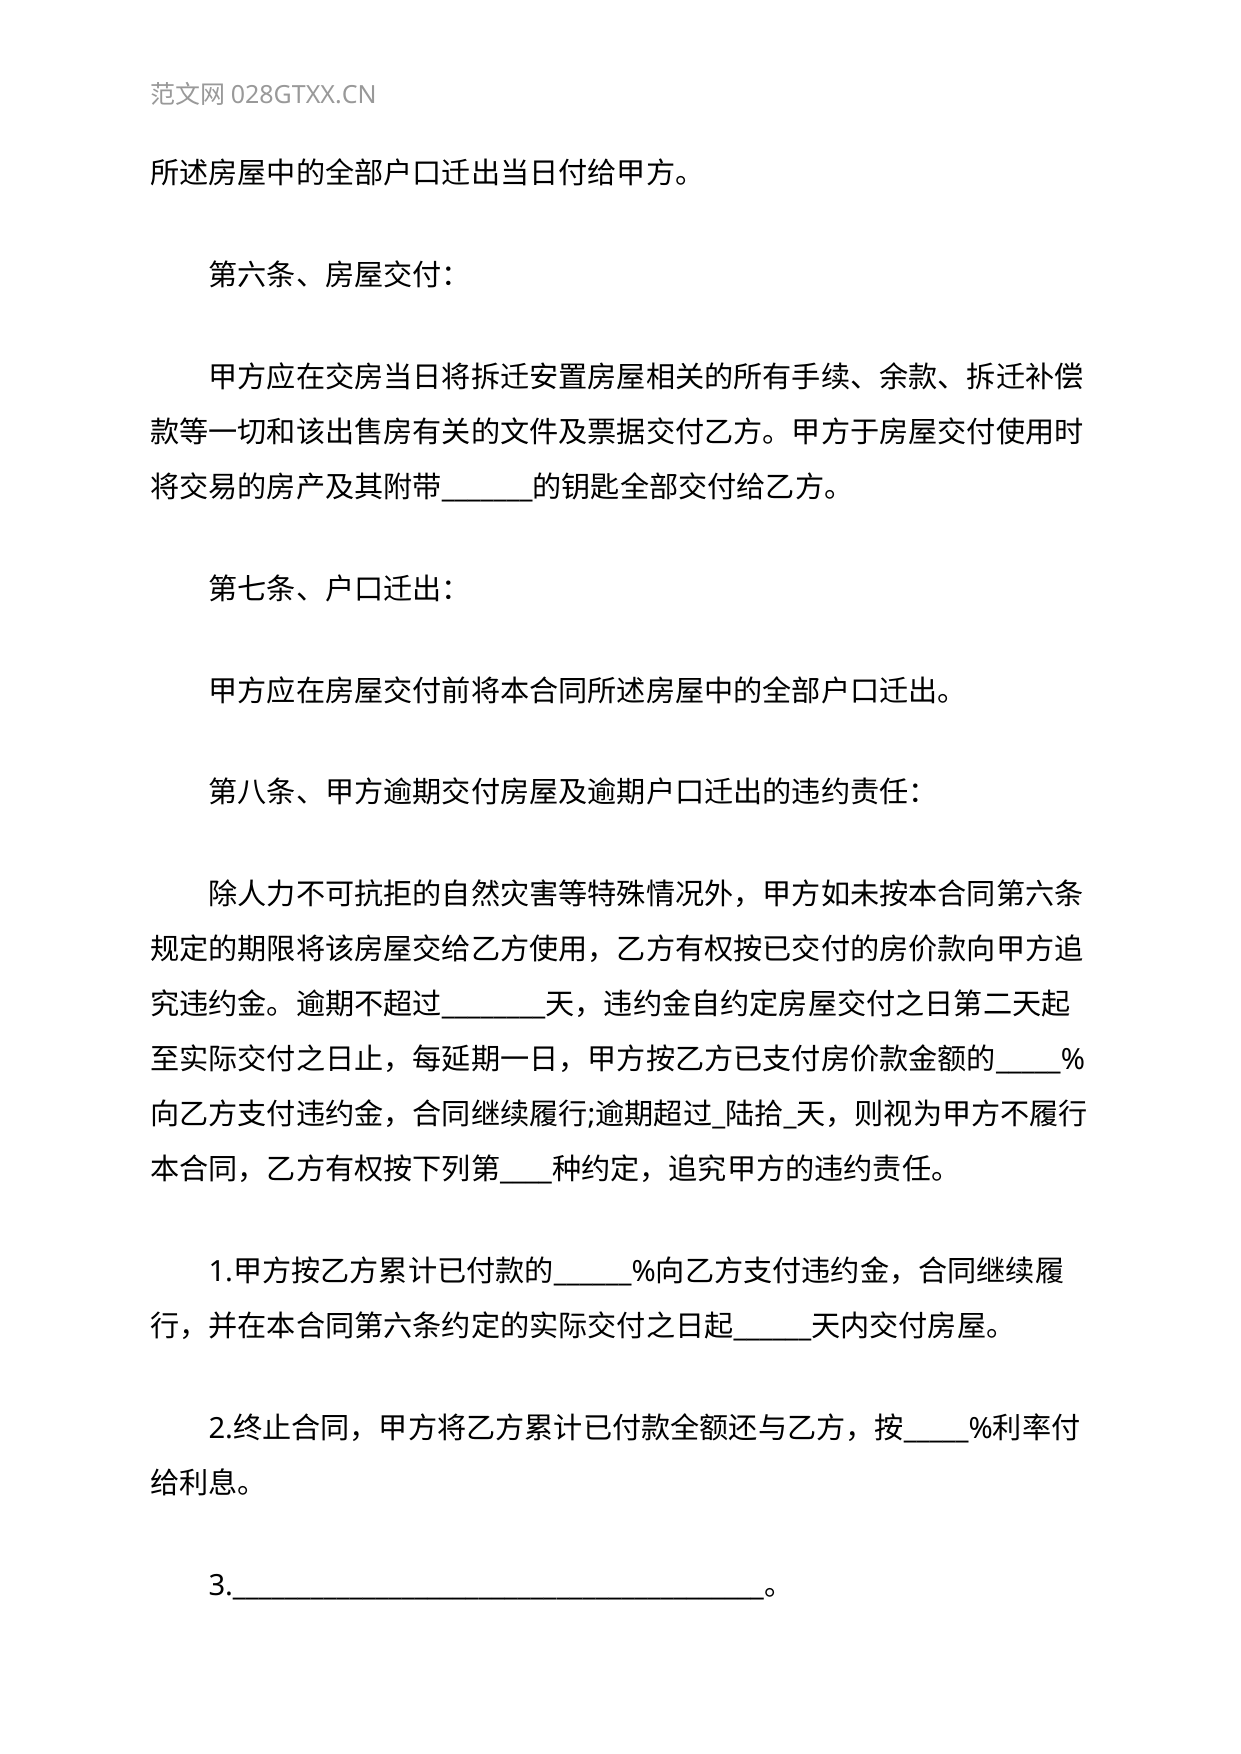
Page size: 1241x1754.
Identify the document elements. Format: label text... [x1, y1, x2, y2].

text 甲方应在交房当日将拆迁安置房屋相关的所有手续、余款、拆迁补偿款等一切和该出售房有关的文件及票据交付乙方。甲方于房屋交付使用时将交易的房产及其附带_______的钥匙全部交付给乙方。 [150, 353, 1090, 506]
text 除人力不可抗拒的自然灾害等特殊情况外，甲方如未按本合同第六条规定的期限将该房屋交给乙方使用，乙方有权按已交付的房价款向甲方追究违约金。逾期不超过________天，违约金自约定房屋交付之日第二天起至实际交付之日止，每延期一日，甲方按乙方已支付房价款金额的_____%向乙方支付违约金，合同继续履行;逾期超过_陆拾_天，则视为甲方不履行本合同，乙方有权按下列第____种约定，追究甲方的违约责任。 [150, 871, 1090, 1188]
text 第八条、甲方逾期交付房屋及逾期户口迁出的违约责任： [150, 769, 1090, 811]
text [150, 150, 1090, 192]
text 第七条、户口迁出： [150, 565, 1090, 608]
text 第六条、房屋交付： [150, 252, 1090, 294]
text 2.终止合同，甲方将乙方累计已付款全额还与乙方，按_____%利率付给利息。 [150, 1404, 1090, 1502]
text 甲方应在房屋交付前将本合同所述房屋中的全部户口迁出。 [150, 667, 1090, 709]
text 3._________________________________________。 [150, 1561, 1090, 1603]
text 1.甲方按乙方累计已付款的______%向乙方支付违约金，合同继续履行，并在本合同第六条约定的实际交付之日起______天内交付房屋。 [150, 1247, 1090, 1345]
